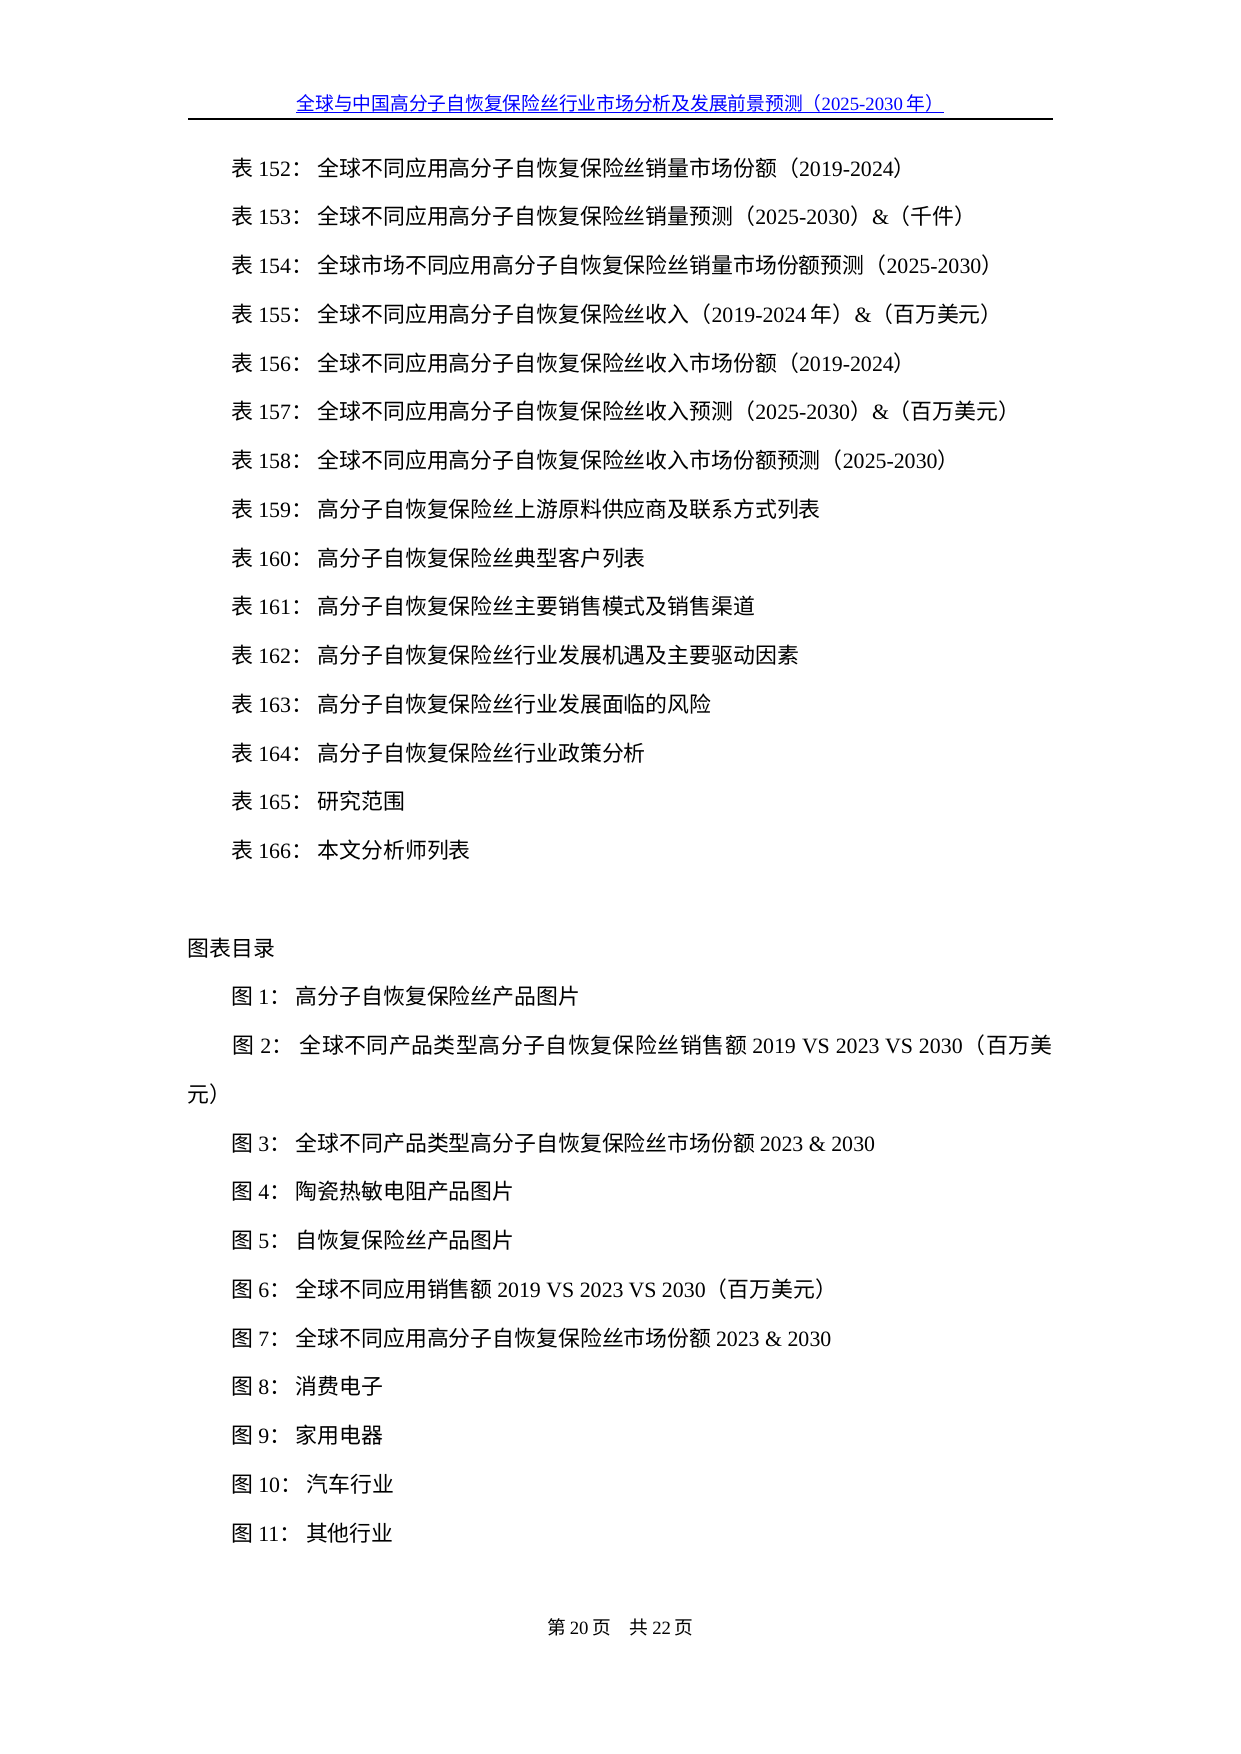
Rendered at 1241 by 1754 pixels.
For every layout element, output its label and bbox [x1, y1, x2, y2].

text [187, 150, 1053, 1548]
